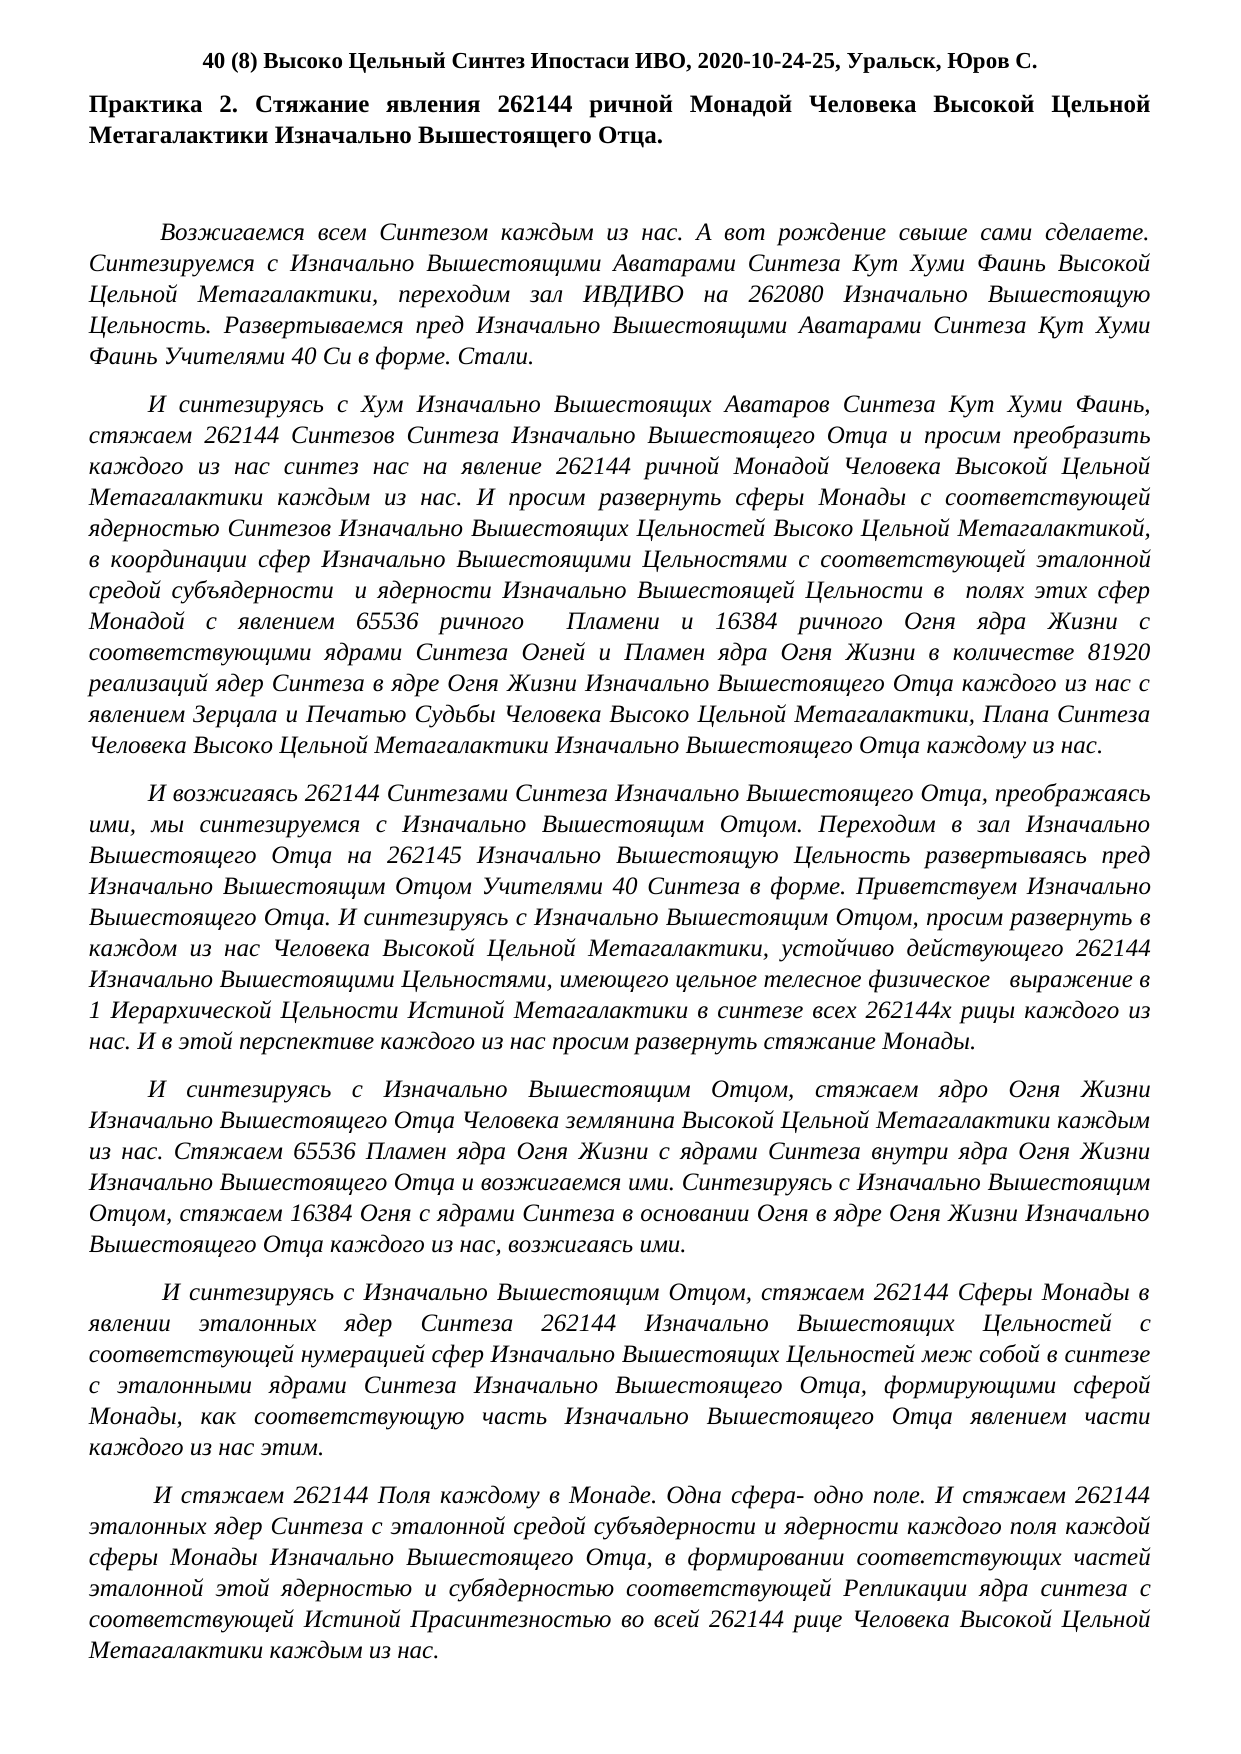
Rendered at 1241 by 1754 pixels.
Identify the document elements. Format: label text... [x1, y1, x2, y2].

text И синтезируясь с Хум Изначально Вышестоящих Аватаров Синтеза Кут Хуми Фаинь, стяжаем 262144 Синтезов Синтеза Изначально Вышестоящего Отца и просим преобразить каждого из нас синтез нас на явление 262144 ричной Монадой Человека Высокой Цельной Метагалактики каждым из нас. И просим развернуть сферы Монады с соответствующей ядерностью Синтезов Изначально Вышестоящих Цельностей Высоко Цельной Метагалактикой, в координации сфер Изначально Вышестоящими Цельностями с соответствующей эталонной средой субъядерности и ядерности Изначально Вышестоящей Цельности в полях этих сфер Монадой с явлением 65536 ричного Пламени и 16384 ричного Огня ядра Жизни с соответствующими ядрами Синтеза Огней и Пламен ядра Огня Жизни в количестве 81920 реализаций ядер Синтеза в ядре Огня Жизни Изначально Вышестоящего Отца каждого из нас с явлением Зерцала и Печатью Судьбы Человека Высоко Цельной Метагалактики, Плана Синтеза Человека Высоко Цельной Метагалактики Изначально Вышестоящего Отца каждому из нас. [89, 389, 1152, 759]
text И синтезируясь с Изначально Вышестоящим Отцом, стяжаем 262144 Сферы Монады в явлении эталонных ядер Синтеза 262144 Изначально Вышестоящих Цельностей с соответствующей нумерацией сфер Изначально Вышестоящих Цельностей меж собой в синтезе с эталонными ядрами Синтеза Изначально Вышестоящего Отца, формирующими сферой Монады, как соответствующую часть Изначально Вышестоящего Отца явлением части каждого из нас этим. [89, 1277, 1152, 1461]
text И стяжаем 262144 Поля каждому в Монаде. Одна сфера- одно поле. И стяжаем 262144 эталонных ядер Синтеза с эталонной средой субъядерности и ядерности каждого поля каждой сферы Монады Изначально Вышестоящего Отца, в формировании соответствующих частей эталонной этой ядерностью и субядерностью соответствующей Репликации ядра синтеза с соответствующей Истиной Прасинтезностью во всей 262144 рице Человека Высокой Цельной Метагалактики каждым из нас. [89, 1480, 1152, 1664]
text Возжигаемся всем Синтезом каждым из нас. А вот рождение свыше сами сделаете. Синтезируемся с Изначально Вышестоящими Аватарами Синтеза Кут Хуми Фаинь Высокой Цельной Метагалактики, переходим зал ИВДИВО на 262080 Изначально Вышестоящую Цельность. Развертываемся пред Изначально Вышестоящими Аватарами Синтеза Қут Хуми Фаинь Учителями 40 Си в форме. Стали. [89, 217, 1152, 370]
text Практика 2. Стяжание явления 262144 ричной Монадой Человека Высокой Цельной Метагалактики Изначально Вышестоящего Отца. [89, 89, 1152, 148]
text И возжигаясь 262144 Синтезами Синтеза Изначально Вышестоящего Отца, преображаясь ими, мы синтезируемся с Изначально Вышестоящим Отцом. Переходим в зал Изначально Вышестоящего Отца на 262145 Изначально Вышестоящую Цельность развертываясь пред Изначально Вышестоящим Отцом Учителями 40 Синтеза в форме. Приветствуем Изначально Вышестоящего Отца. И синтезируясь с Изначально Вышестоящим Отцом, просим развернуть в каждом из нас Человека Высокой Цельной Метагалактики, устойчиво действующего 262144 Изначально Вышестоящими Цельностями, имеющего цельное телесное физическое выражение в 1 Иерархической Цельности Истиной Метагалактики в синтезе всех 262144х рицы каждого из нас. И в этой перспективе каждого из нас просим развернуть стяжание Монады. [89, 778, 1152, 1055]
text И синтезируясь с Изначально Вышестоящим Отцом, стяжаем ядро Огня Жизни Изначально Вышестоящего Отца Человека землянина Высокой Цельной Метагалактики каждым из нас. Стяжаем 65536 Пламен ядра Огня Жизни с ядрами Синтеза внутри ядра Огня Жизни Изначально Вышестоящего Отца и возжигаемся ими. Синтезируясь с Изначально Вышестоящим Отцом, стяжаем 16384 Огня с ядрами Синтеза в основании Огня в ядре Огня Жизни Изначально Вышестоящего Отца каждого из нас, возжигаясь ими. [89, 1074, 1152, 1258]
